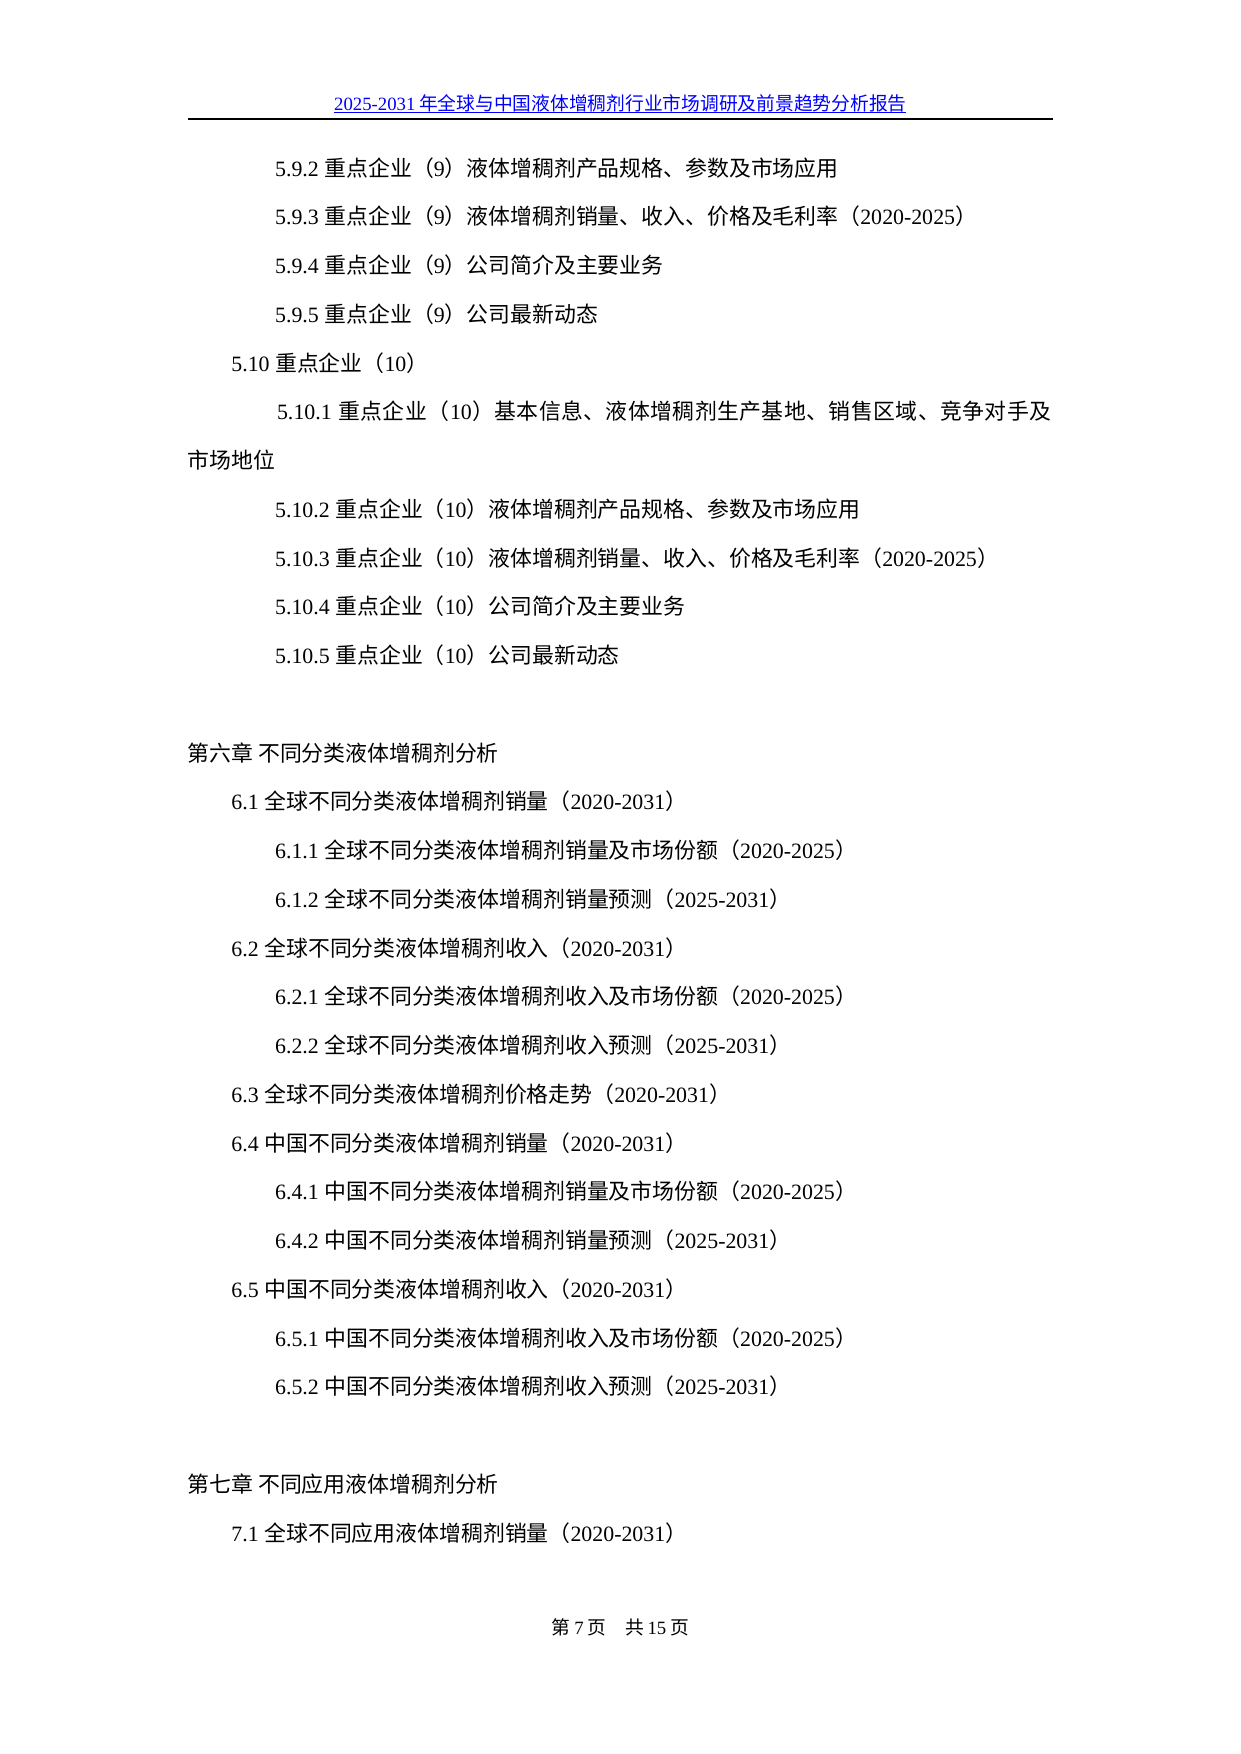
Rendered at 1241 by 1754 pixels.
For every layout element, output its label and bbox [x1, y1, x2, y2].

text [187, 150, 1053, 1548]
